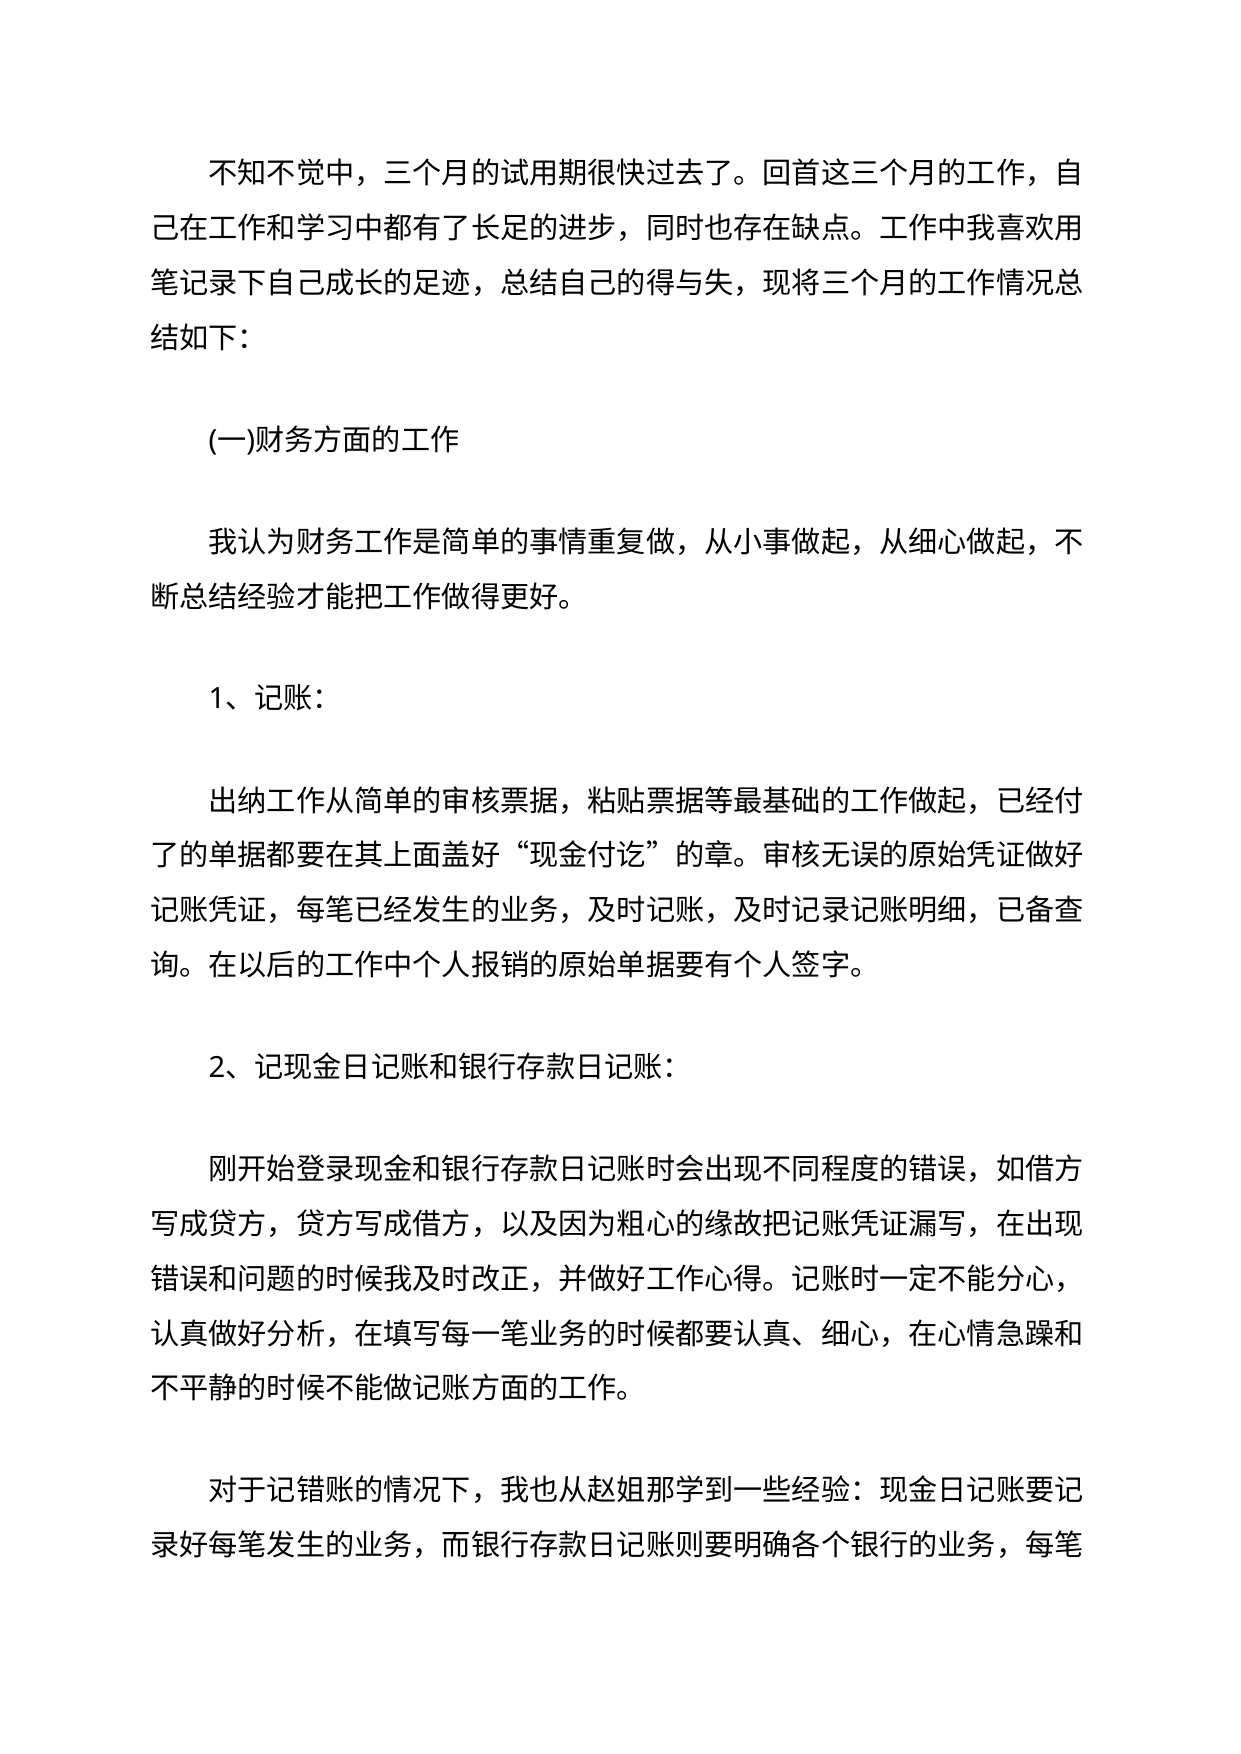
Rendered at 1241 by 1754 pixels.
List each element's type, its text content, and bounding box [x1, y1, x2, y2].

text (一)财务方面的工作 [150, 416, 1090, 459]
text 出纳工作从简单的审核票据，粘贴票据等最基础的工作做起，已经付了的单据都要在其上面盖好“现金付讫”的章。审核无误的原始凭证做好记账凭证，每笔已经发生的业务，及时记账，及时记录记账明细，已备查询。在以后的工作中个人报销的原始单据要有个人签字。 [150, 777, 1090, 984]
text 2、记现金日记账和银行存款日记账： [150, 1043, 1090, 1086]
text 1、记账： [150, 675, 1090, 717]
text 我认为财务工作是简单的事情重复做，从小事做起，从细心做起，不断总结经验才能把工作做得更好。 [150, 518, 1090, 616]
text 不知不觉中，三个月的试用期很快过去了。回首这三个月的工作，自己在工作和学习中都有了长足的进步，同时也存在缺点。工作中我喜欢用笔记录下自己成长的足迹，总结自己的得与失，现将三个月的工作情况总结如下： [150, 150, 1090, 357]
text 刚开始登录现金和银行存款日记账时会出现不同程度的错误，如借方写成贷方，贷方写成借方，以及因为粗心的缘故把记账凭证漏写，在出现错误和问题的时候我及时改正，并做好工作心得。记账时一定不能分心，认真做好分析，在填写每一笔业务的时候都要认真、细心，在心情急躁和不平静的时候不能做记账方面的工作。 [150, 1146, 1090, 1407]
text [150, 1467, 1090, 1564]
